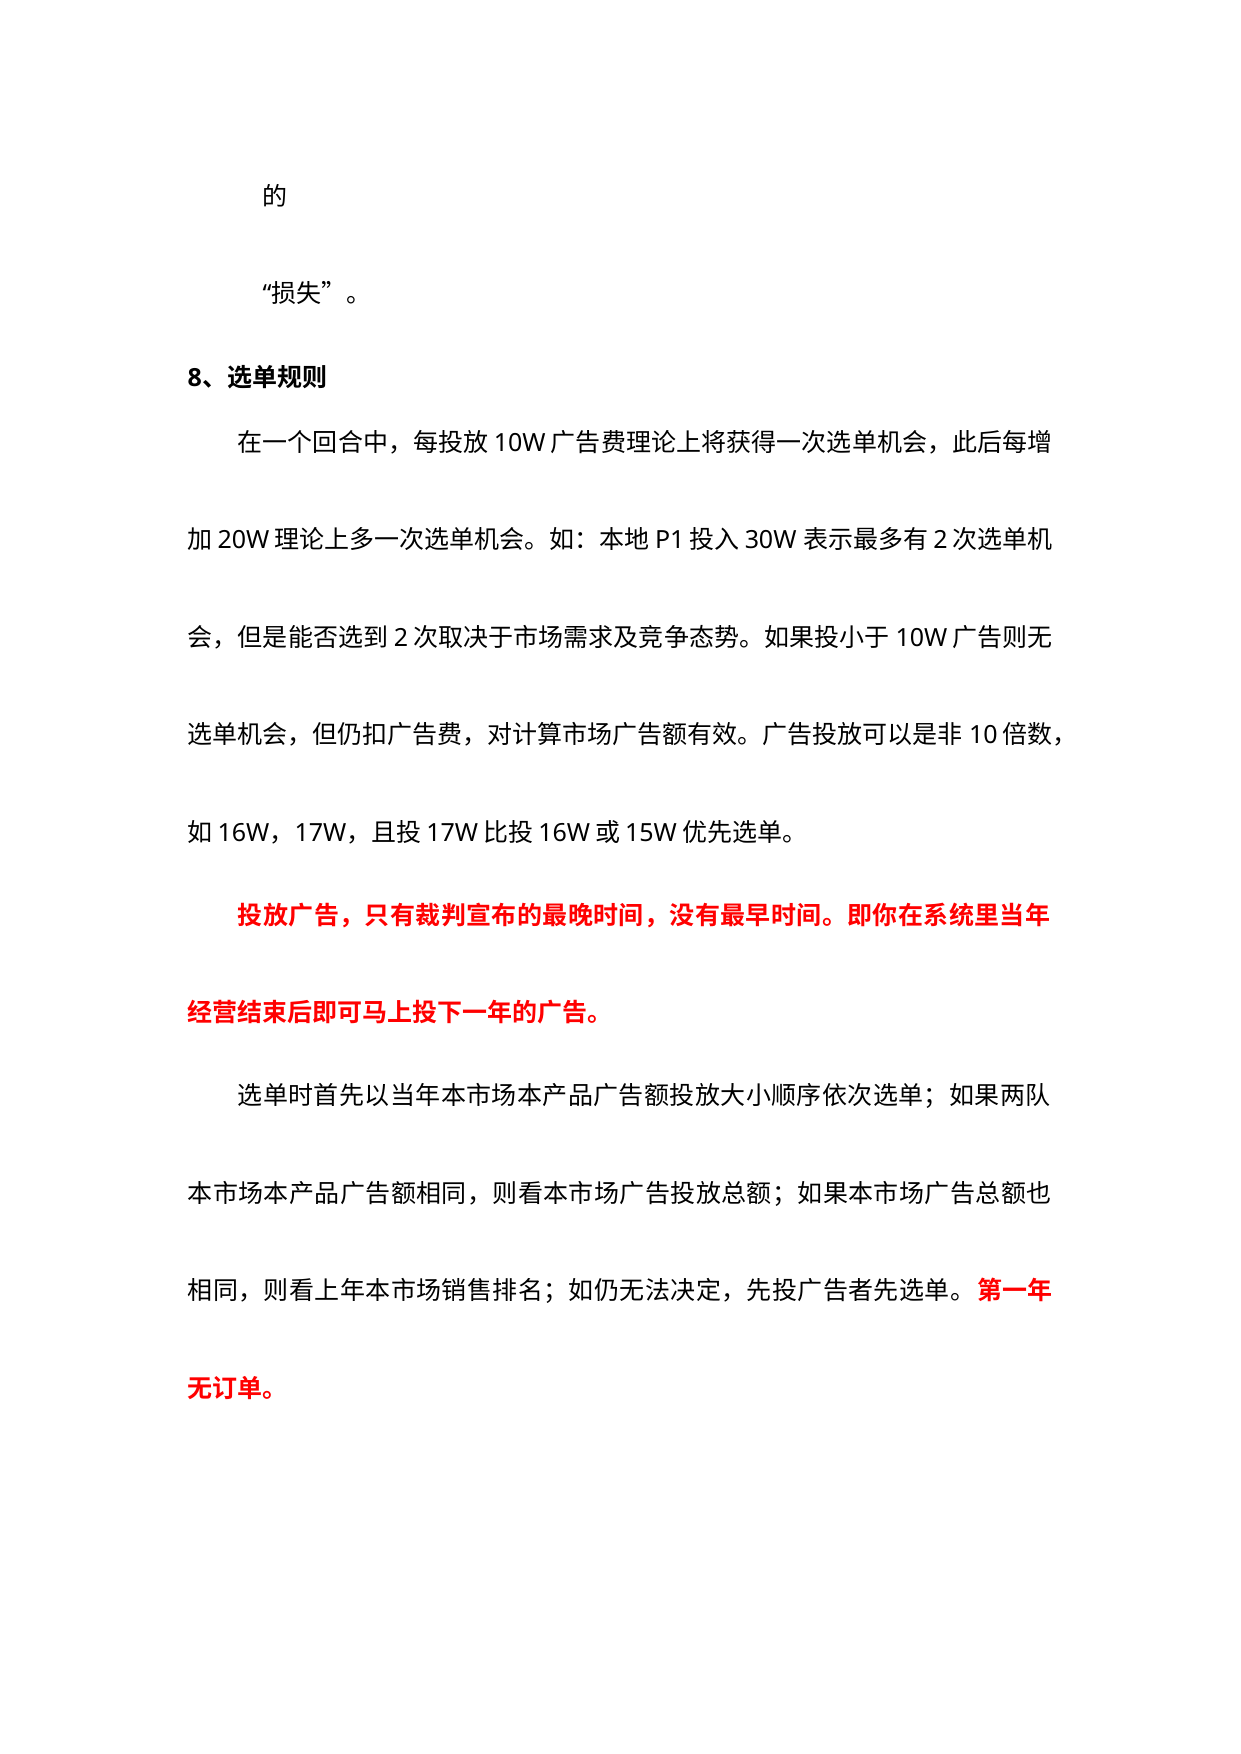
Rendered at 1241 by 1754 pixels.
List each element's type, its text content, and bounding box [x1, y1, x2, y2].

text 选单时首先以当年本市场本产品广告额投放大小顺序依次选单；如果两队本市场本产品广告额相同，则看本市场广告投放总额；如果本市场广告总额也相同，则看上年本市场销售排名；如仍无法决定，先投广告者先选单。第一年无订单。 [187, 1061, 1053, 1419]
text 投放广告，只有裁判宣布的最晚时间，没有最早时间。即你在系统里当年经营结束后即可马上投下一年的广告。 [187, 881, 1053, 1043]
text 在一个回合中，每投放10W广告费理论上将获得一次选单机会，此后每增加20W理论上多一次选单机会。如：本地P1投入30W 表示最多有2次选单机会，但是能否选到2次取决于市场需求及竞争态势。如果投小于10W广告则无选单机会，但仍扣广告费，对计算市场广告额有效。广告投放可以是非10倍数，如16W，17W，且投17W比投16W或15W优先选单。 [187, 408, 1053, 863]
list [187, 162, 1053, 324]
text 8、选单规则 [187, 343, 1053, 408]
